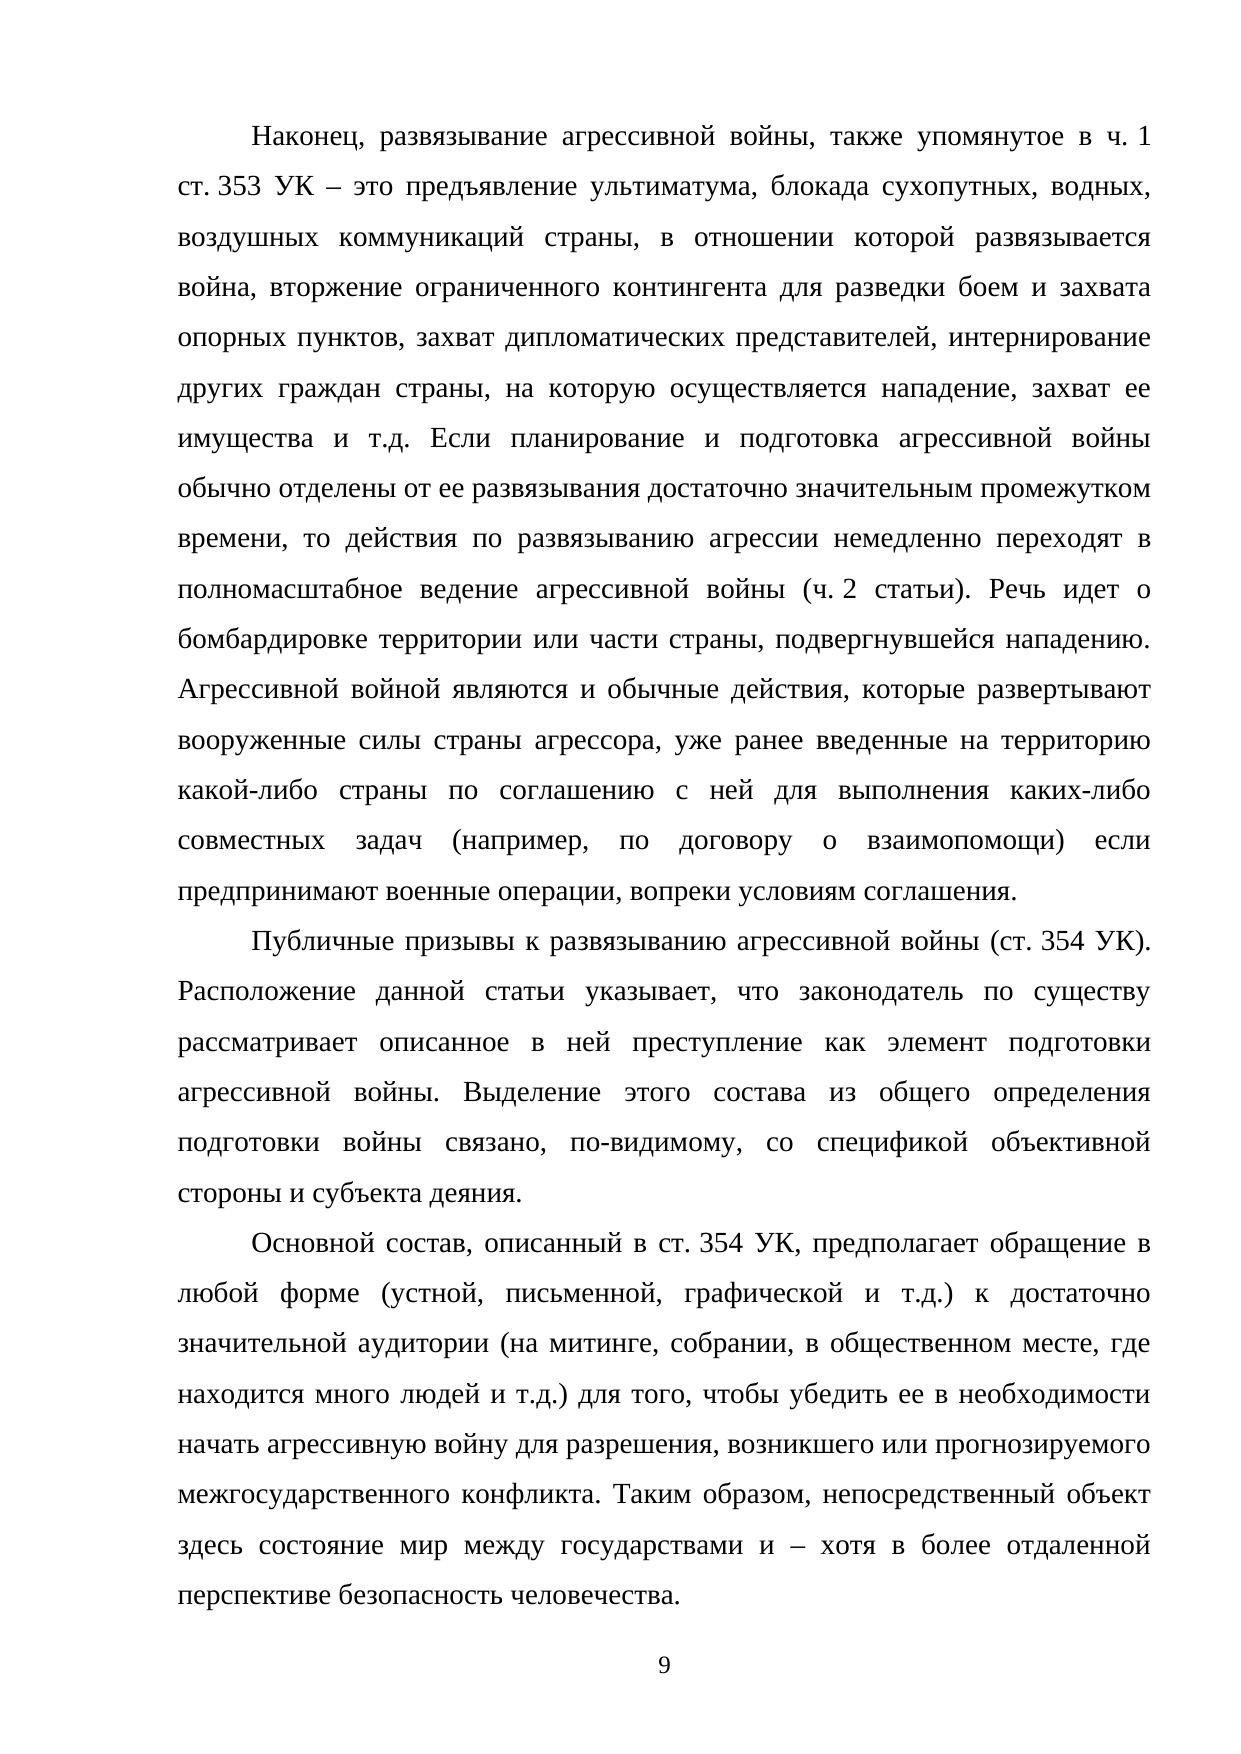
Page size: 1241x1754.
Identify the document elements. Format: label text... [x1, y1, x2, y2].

text Наконец, развязывание агрессивной войны, также упомянутое в ч. 1 ст. 353 УК – это предъявление ультиматума, блокада сухопутных, водных, воздушных коммуникаций страны, в отношении которой развязывается война, вторжение ограниченного контингента для разведки боем и захвата опорных пунктов, захват дипломатических представителей, интернирование других граждан страны, на которую осуществляется нападение, захват ее имущества и т.д. Если планирование и подготовка агрессивной войны обычно отделены от ее развязывания достаточно значительным промежутком времени, то действия по развязыванию агрессии немедленно переходят в полномасштабное ведение агрессивной войны (ч. 2 статьи). Речь идет о бомбардировке территории или части страны, подвергнувшейся нападению. Агрессивной войной являются и обычные действия, которые развертывают вооруженные силы страны агрессора, уже ранее введенные на территорию какой-либо страны по соглашению с ней для выполнения каких-либо совместных задач (например, по договору о взаимопомощи) если предпринимают военные операции, вопреки условиям соглашения. [177, 118, 1152, 906]
text Основной состав, описанный в ст. 354 УК, предполагает обращение в любой форме (устной, письменной, графической и т.д.) к достаточно значительной аудитории (на митинге, собрании, в общественном месте, где находится много людей и т.д.) для того, чтобы убедить ее в необходимости начать агрессивную войну для разрешения, возникшего или прогнозируемого межгосударственного конфликта. Таким образом, непосредственный объект здесь состояние мир между государствами и – хотя в более отдаленной перспективе безопасность человечества. [177, 1225, 1152, 1611]
text Публичные призывы к развязыванию агрессивной войны (ст. 354 УК). Расположение данной статьи указывает, что законодатель по существу рассматривает описанное в ней преступление как элемент подготовки агрессивной войны. Выделение этого состава из общего определения подготовки войны связано, по-видимому, со спецификой объективной стороны и субъекта деяния. [177, 923, 1152, 1208]
